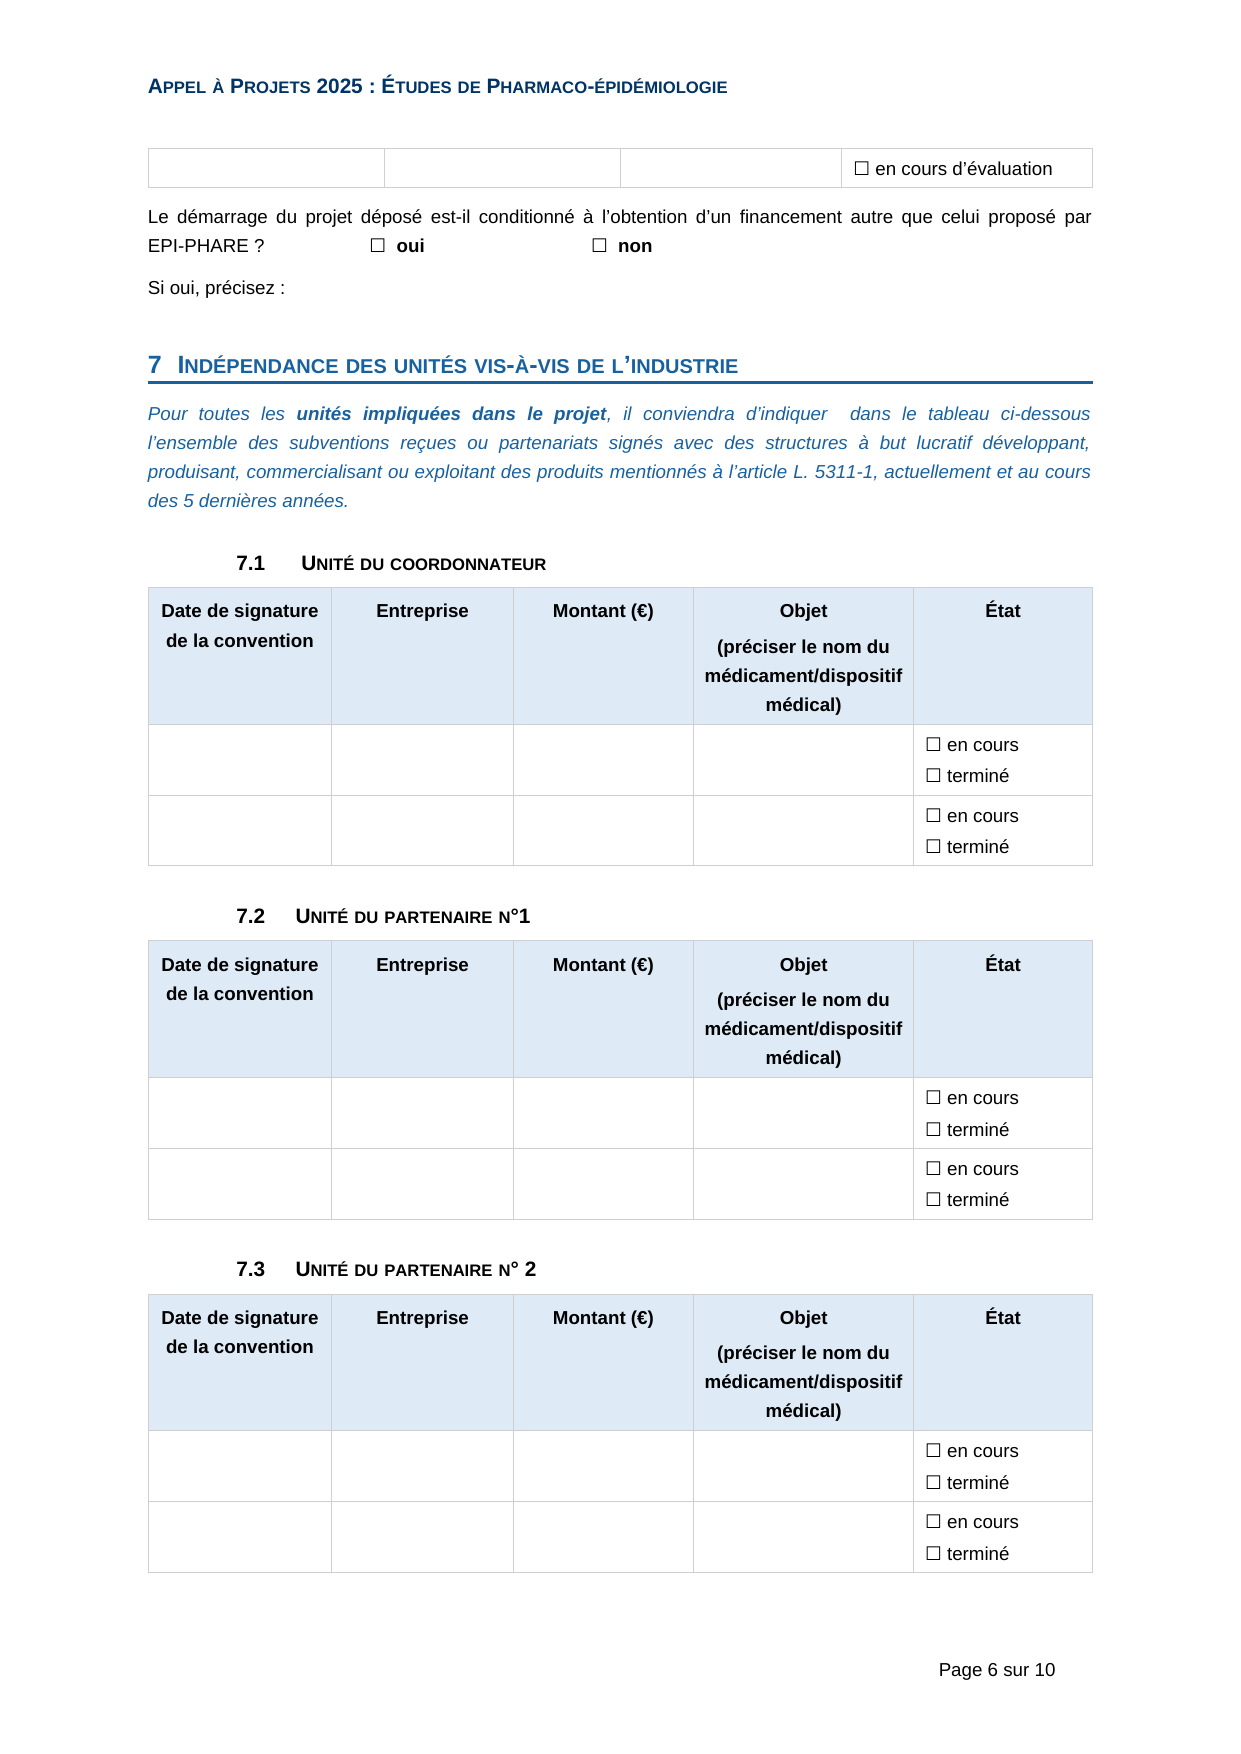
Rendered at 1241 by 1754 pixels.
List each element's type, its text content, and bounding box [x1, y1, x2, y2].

table_cell [149, 725, 331, 794]
table_header Montant (€) [514, 588, 693, 724]
table_header Entreprise [332, 1295, 513, 1430]
table_cell en cours terminé [914, 1431, 1092, 1501]
table_cell [514, 1078, 693, 1148]
text Le démarrage du projet déposé est-il conditionné à l’obtention d’un financement autre que celui proposé par EPI-PHARE ? oui non [148, 200, 1093, 258]
table_cell en cours terminé [914, 1502, 1092, 1572]
table_header Montant (€) [514, 941, 693, 1077]
table_cell [332, 725, 513, 794]
table_header État [914, 941, 1092, 1077]
table_cell [149, 149, 384, 187]
table_cell [149, 1078, 331, 1148]
text Si oui, précisez : [148, 271, 1093, 300]
table_cell [332, 1502, 513, 1572]
subtitle Unité du partenaire n°1 [236, 904, 1093, 928]
table_cell en cours terminé [914, 725, 1092, 794]
table_cell [332, 796, 513, 865]
table_cell [514, 796, 693, 865]
table_cell [332, 1078, 513, 1148]
table_cell [332, 1149, 513, 1218]
table_cell [514, 1502, 693, 1572]
table_cell en cours terminé [914, 796, 1092, 865]
table_cell [385, 149, 620, 187]
subtitle Unité du coordonnateur [236, 551, 1093, 575]
table_cell [514, 1149, 693, 1218]
subtitle Indépendance des unités vis-à-vis de l’industrie [148, 350, 1093, 381]
table_header Entreprise [332, 588, 513, 724]
table_cell [149, 1502, 331, 1572]
table_header Objet (préciser le nom du médicament/dispositif médical) [694, 1295, 913, 1430]
table_cell [694, 725, 913, 794]
table_header État [914, 1295, 1092, 1430]
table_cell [842, 149, 1092, 187]
table_header Montant (€) [514, 1295, 693, 1430]
table_header Objet (préciser le nom du médicament/dispositif médical) [694, 941, 913, 1077]
table_cell [149, 796, 331, 865]
table_header Date de signature de la convention [149, 1295, 331, 1430]
table_header Date de signature de la convention [149, 941, 331, 1077]
table_header Objet (préciser le nom du médicament/dispositif médical) [694, 588, 913, 724]
subtitle Unité du partenaire n° 2 [236, 1257, 1093, 1281]
table_cell [149, 1149, 331, 1218]
table_header État [914, 588, 1092, 724]
table_cell [514, 725, 693, 794]
table_cell [332, 1431, 513, 1501]
table_cell [514, 1431, 693, 1501]
table_cell en cours terminé [914, 1149, 1092, 1218]
table_cell [621, 149, 841, 187]
table_cell [694, 1502, 913, 1572]
table_cell [694, 1431, 913, 1501]
text Pour toutes les unités impliquées dans le projet, il conviendra d’indiquer dans le tableau ci-dessous l’ensemble des subventions reçues ou partenariats signés avec des structures à but lucratif développant, produisant, commercialisant ou exploitant des produits mentionnés à l’article L. 5311-1, actuellement et au cours des 5 dernières années. [148, 397, 1093, 513]
table_cell [149, 1431, 331, 1501]
table_cell [694, 796, 913, 865]
table_cell [694, 1078, 913, 1148]
table_header Entreprise [332, 941, 513, 1077]
table_cell en cours terminé [914, 1078, 1092, 1148]
table_header Date de signature de la convention [149, 588, 331, 724]
table_cell [694, 1149, 913, 1218]
